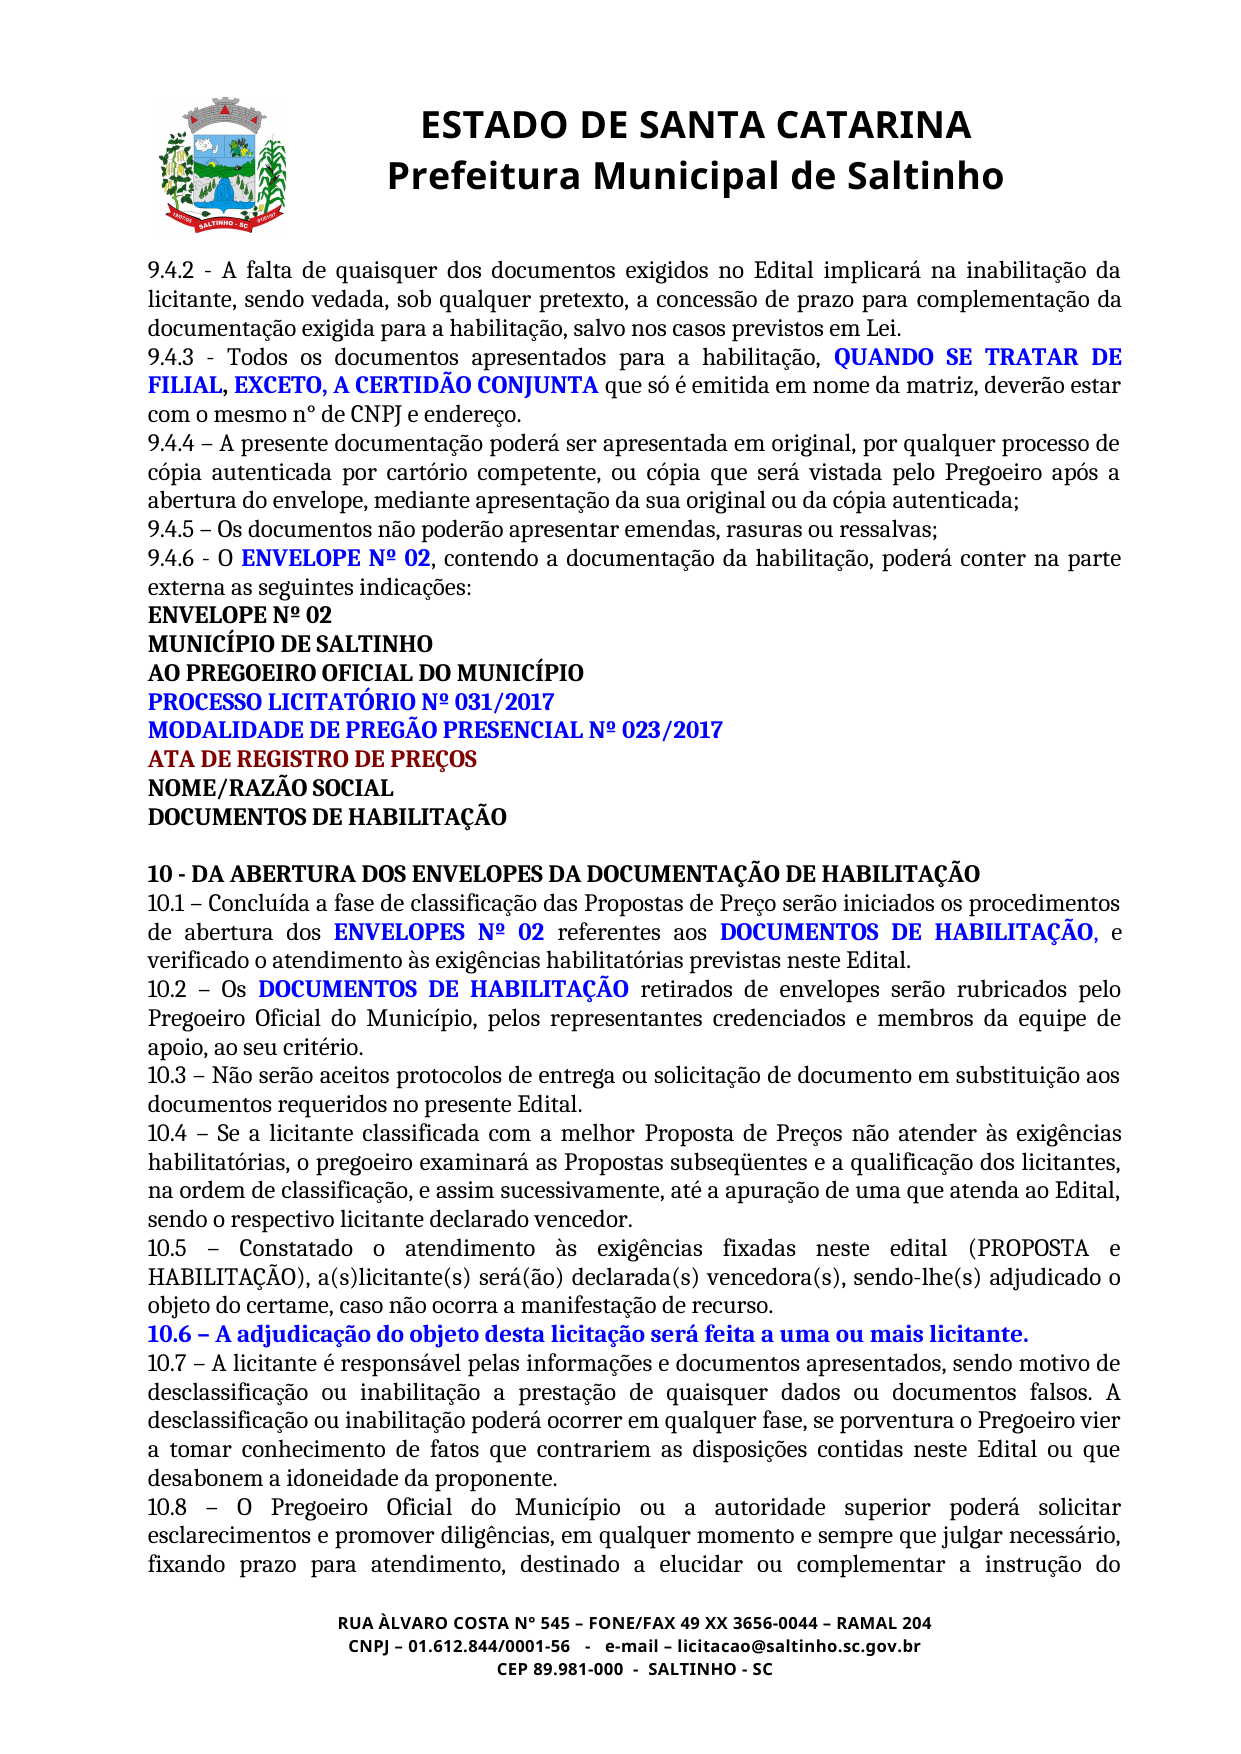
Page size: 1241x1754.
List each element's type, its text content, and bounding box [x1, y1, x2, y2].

text 10.6 – A adjudicação do objeto desta licitação será feita a uma ou mais licitante. [148, 1320, 1122, 1349]
text 9.4.3 - Todos os documentos apresentados para a habilitação, QUANDO SE TRATAR DE FILIAL, EXCETO, A CERTIDÃO CONJUNTA que só é emitida em nome da matriz, deverão estar com o mesmo n° de CNPJ e endereço. [148, 343, 1122, 429]
text 9.4.6 - O ENVELOPE Nº 02, contendo a documentação da habilitação, poderá conter na parte externa as seguintes indicações: [148, 544, 1122, 601]
picture [158, 97, 287, 233]
text 10.4 – Se a licitante classificada com a melhor Proposta de Preços não atender às exigências habilitatórias, o pregoeiro examinará as Propostas subseqüentes e a qualificação dos licitantes, na ordem de classificação, e assim sucessivamente, até a apuração de uma que atenda ao Edital, sendo o respectivo licitante declarado vencedor. [148, 1119, 1122, 1234]
text AO PREGOEIRO OFICIAL DO MUNICÍPIO [148, 659, 1122, 688]
text 10.7 – A licitante é responsável pelas informações e documentos apresentados, sendo motivo de desclassificação ou inabilitação a prestação de quaisquer dados ou documentos falsos. A desclassificação ou inabilitação poderá ocorrer em qualquer fase, se porventura o Pregoeiro vier a tomar conhecimento de fatos que contrariem as disposições contidas neste Edital ou que desabonem a idoneidade da proponente. [148, 1349, 1122, 1493]
text 10.5 – Constatado o atendimento às exigências fixadas neste edital (PROPOSTA e HABILITAÇÃO), a(s)licitante(s) será(ão) declarada(s) vencedora(s), sendo-lhe(s) adjudicado o objeto do certame, caso não ocorra a manifestação de recurso. [148, 1234, 1122, 1320]
text MUNICÍPIO DE SALTINHO [148, 630, 1122, 659]
text DOCUMENTOS DE HABILITAÇÃO [148, 803, 1122, 831]
text 10.2 – Os DOCUMENTOS DE HABILITAÇÃO retirados de envelopes serão rubricados pelo Pregoeiro Oficial do Município, pelos representantes credenciados e membros da equipe de apoio, ao seu critério. [148, 975, 1122, 1061]
text 10.1 – Concluída a fase de classificação das Propostas de Preço serão iniciados os procedimentos de abertura dos ENVELOPES Nº 02 referentes aos DOCUMENTOS DE HABILITAÇÃO, e verificado o atendimento às exigências habilitatórias previstas neste Edital. [148, 889, 1122, 975]
text 10.3 – Não serão aceitos protocolos de entrega ou solicitação de documento em substituição aos documentos requeridos no presente Edital. [148, 1061, 1122, 1119]
text NOME/RAZÃO SOCIAL [148, 774, 1122, 803]
text 9.4.4 – A presente documentação poderá ser apresentada em original, por qualquer processo de cópia autenticada por cartório competente, ou cópia que será vistada pelo Pregoeiro após a abertura do envelope, mediante apresentação da sua original ou da cópia autenticada; [148, 429, 1122, 515]
text 9.4.2 - A falta de quaisquer dos documentos exigidos no Edital implicará na inabilitação da licitante, sendo vedada, sob qualquer pretexto, a concessão de prazo para complementação da documentação exigida para a habilitação, salvo nos casos previstos em Lei. [148, 256, 1122, 343]
text ATA DE REGISTRO DE PREÇOS [148, 745, 1122, 774]
text MODALIDADE DE PREGÃO PRESENCIAL Nº 023/2017 [148, 716, 1122, 745]
text 9.4.5 – Os documentos não poderão apresentar emendas, rasuras ou ressalvas; [148, 515, 1122, 544]
text PROCESSO LICITATÓRIO Nº 031/2017 [148, 688, 1122, 716]
text ENVELOPE Nº 02 [148, 601, 1122, 630]
text 10 - DA ABERTURA DOS ENVELOPES DA DOCUMENTAÇÃO DE HABILITAÇÃO [148, 860, 1122, 889]
